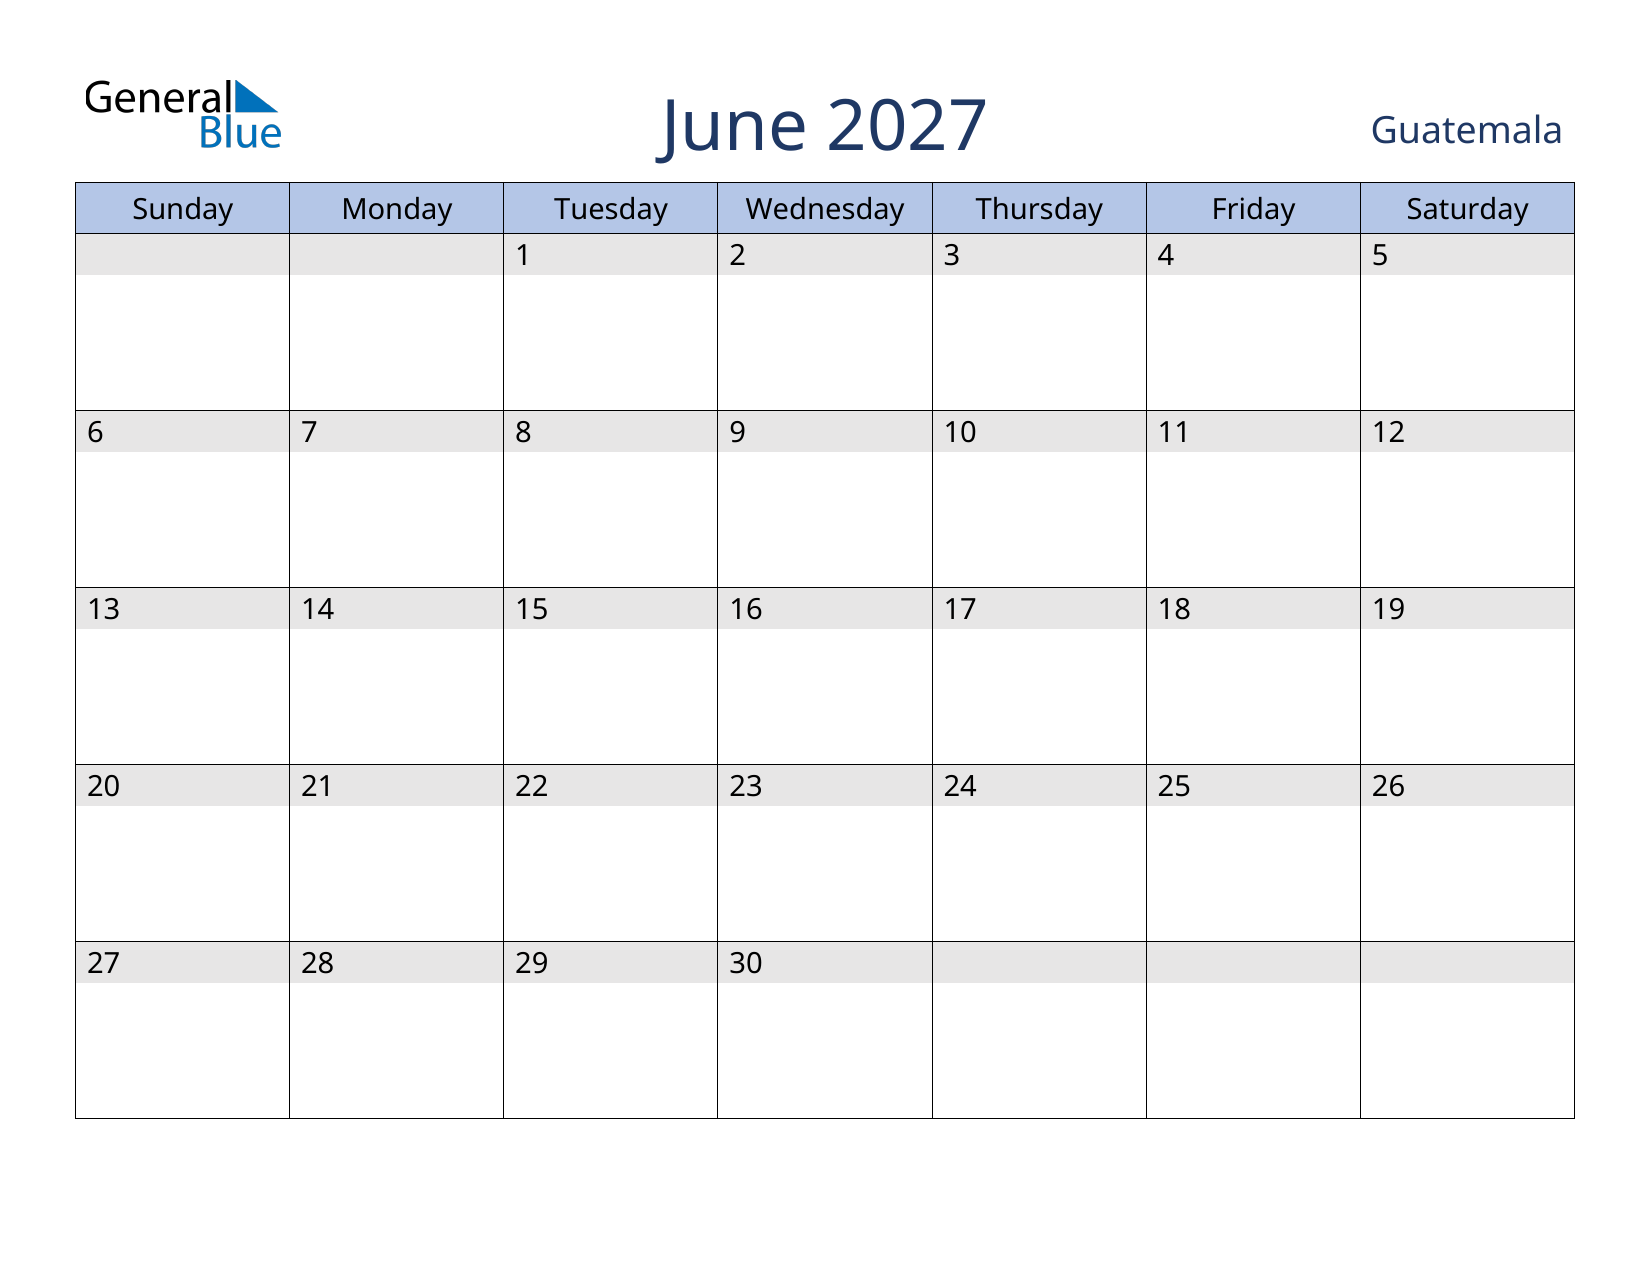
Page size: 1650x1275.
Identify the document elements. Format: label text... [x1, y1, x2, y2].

table_cell 27 [76, 942, 289, 983]
table_cell [504, 452, 717, 587]
table_cell 23 [718, 765, 932, 806]
table_cell [290, 983, 503, 1118]
table_cell 17 [933, 588, 1146, 629]
table_cell 22 [504, 765, 717, 806]
picture [86, 80, 281, 148]
table_cell [504, 983, 717, 1118]
table_cell [1361, 629, 1574, 764]
table_cell [76, 452, 289, 587]
table_cell [718, 452, 932, 587]
table_cell 25 [1147, 765, 1360, 806]
table_cell [1361, 983, 1574, 1118]
table_cell [1147, 275, 1360, 410]
table_cell [1361, 452, 1574, 587]
table_cell Saturday [1361, 183, 1574, 233]
table_cell 8 [504, 411, 717, 452]
table_cell 29 [504, 942, 717, 983]
table_cell 9 [718, 411, 932, 452]
table_cell [933, 806, 1146, 941]
table_cell Tuesday [504, 183, 717, 233]
table_cell 5 [1361, 234, 1574, 275]
table_cell [718, 275, 932, 410]
table_cell 13 [76, 588, 289, 629]
table_cell Friday [1147, 183, 1360, 233]
table_cell [290, 275, 503, 410]
table_cell [718, 806, 932, 941]
table_cell [1147, 806, 1360, 941]
table_header [76, 75, 503, 182]
table_cell 30 [718, 942, 932, 983]
table_cell 3 [933, 234, 1146, 275]
table_cell [1147, 983, 1360, 1118]
table_cell 10 [933, 411, 1146, 452]
table_cell [504, 275, 717, 410]
table_cell [1147, 452, 1360, 587]
table_cell 4 [1147, 234, 1360, 275]
table_cell [933, 629, 1146, 764]
table_cell [1147, 942, 1360, 983]
table_cell 15 [504, 588, 717, 629]
table_cell [76, 806, 289, 941]
table_cell Wednesday [718, 183, 932, 233]
table_cell [76, 234, 289, 275]
table_cell [76, 629, 289, 764]
table_cell 24 [933, 765, 1146, 806]
table_cell [76, 275, 289, 410]
table_cell [933, 983, 1146, 1118]
table_cell [933, 275, 1146, 410]
table_cell 11 [1147, 411, 1360, 452]
table_cell [290, 234, 503, 275]
table_cell 14 [290, 588, 503, 629]
table_cell [1147, 629, 1360, 764]
table_cell [1361, 942, 1574, 983]
table_cell [504, 629, 717, 764]
table_cell 6 [76, 411, 289, 452]
table_cell 26 [1361, 765, 1574, 806]
table_cell [718, 629, 932, 764]
table_cell [290, 806, 503, 941]
table_cell [718, 983, 932, 1118]
table_header June 2027 [504, 75, 1146, 182]
table_cell [76, 983, 289, 1118]
table_cell 16 [718, 588, 932, 629]
table_cell [290, 452, 503, 587]
table_cell 7 [290, 411, 503, 452]
table_cell Monday [290, 183, 503, 233]
table_header Guatemala [1146, 75, 1574, 182]
table_cell 21 [290, 765, 503, 806]
table_cell Thursday [933, 183, 1146, 233]
table_cell [933, 942, 1146, 983]
table_cell 2 [718, 234, 932, 275]
table_cell 12 [1361, 411, 1574, 452]
table_cell 18 [1147, 588, 1360, 629]
table_cell 19 [1361, 588, 1574, 629]
table_cell [290, 629, 503, 764]
table_cell 20 [76, 765, 289, 806]
table_cell 28 [290, 942, 503, 983]
table_cell [933, 452, 1146, 587]
table_cell [504, 806, 717, 941]
table_cell Sunday [76, 183, 289, 233]
table_cell [1361, 806, 1574, 941]
table_cell 1 [504, 234, 717, 275]
table_cell [1361, 275, 1574, 410]
